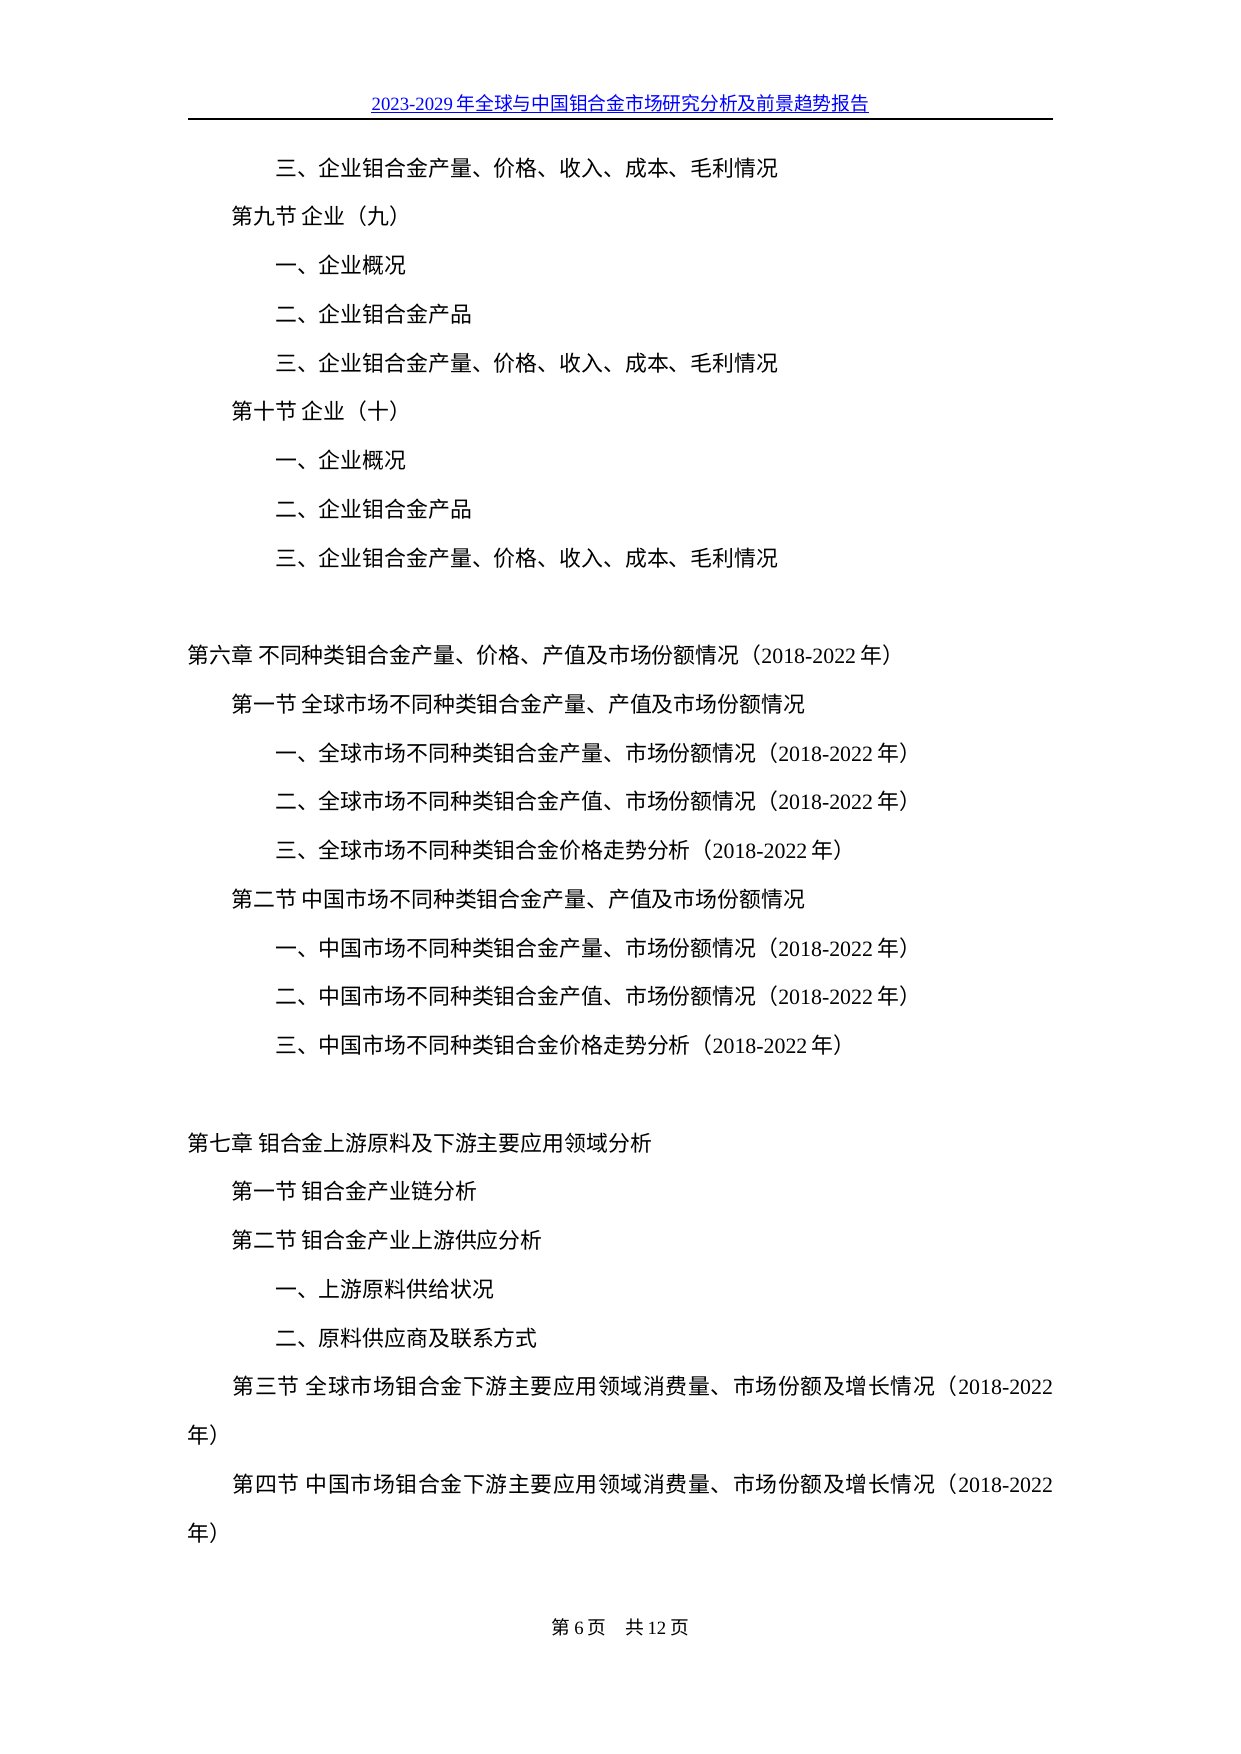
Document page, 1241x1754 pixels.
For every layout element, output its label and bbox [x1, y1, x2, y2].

text [187, 150, 1053, 1548]
